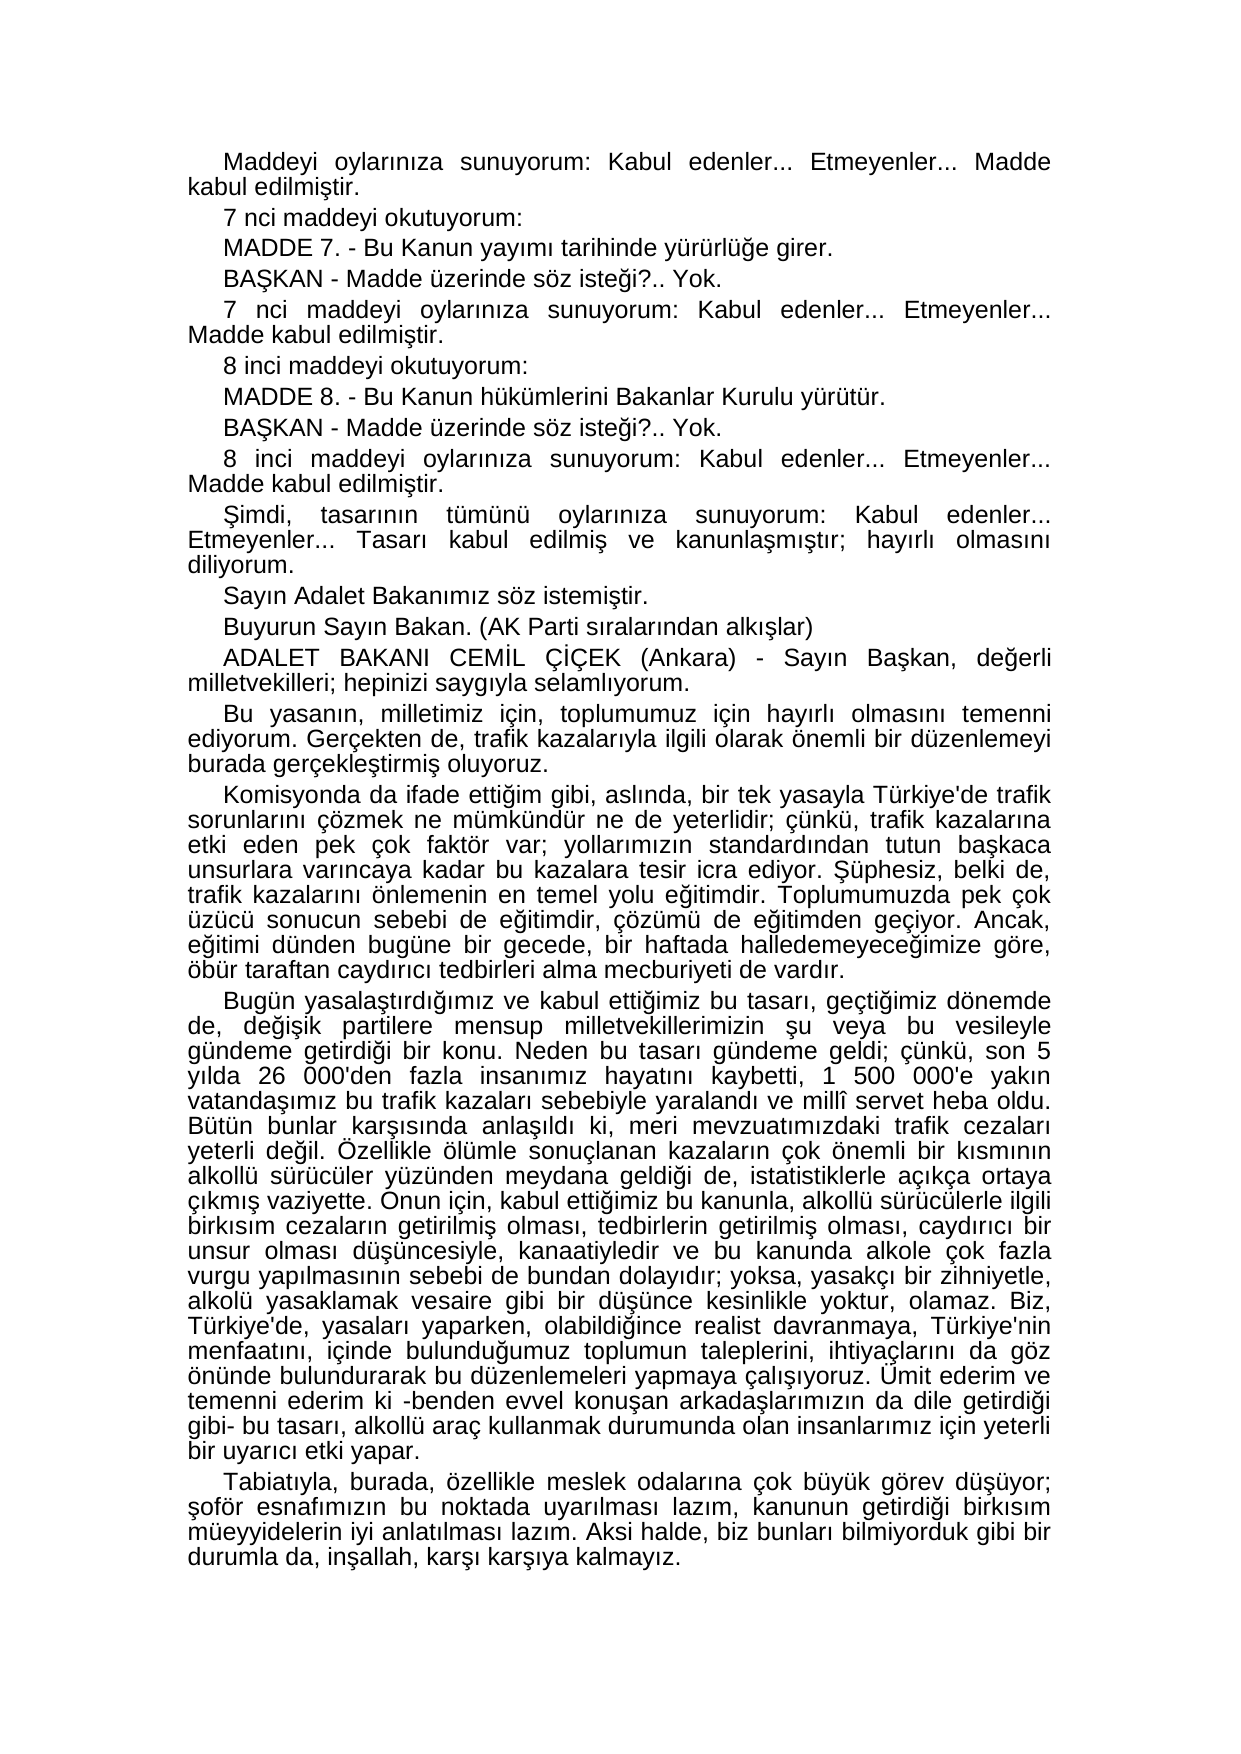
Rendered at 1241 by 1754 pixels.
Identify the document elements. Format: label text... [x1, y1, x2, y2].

text MADDE 8. - Bu Kanun hükümlerini Bakanlar Kurulu yürütür. [187, 386, 1053, 411]
text BAŞKAN - Madde üzerinde söz isteği?.. Yok. [187, 268, 1053, 293]
text Tabiatıyla, burada, özellikle meslek odalarına çok büyük görev düşüyor; şoför esnafımızın bu noktada uyarılması lazım, kanunun getirdiği birkısım müeyyidelerin iyi anlatılması lazım. Aksi halde, biz bunları bilmiyorduk gibi bir durumla da, inşallah, karşı karşıya kalmayız. [187, 1470, 1053, 1570]
text Maddeyi oylarınıza sunuyorum: Kabul edenler... Etmeyenler... Madde kabul edilmiştir. [187, 150, 1053, 200]
text MADDE 7. - Bu Kanun yayımı tarihinde yürürlüğe girer. [187, 237, 1053, 262]
text 8 inci maddeyi oylarınıza sunuyorum: Kabul edenler... Etmeyenler... Madde kabul edilmiştir. [187, 447, 1053, 497]
text ADALET BAKANI CEMİL ÇİÇEK (Ankara) - Sayın Başkan, değerli milletvekilleri; hepinizi saygıyla selamlıyorum. [187, 646, 1053, 696]
text Bugün yasalaştırdığımız ve kabul ettiğimiz bu tasarı, geçtiğimiz dönemde de, değişik partilere mensup milletvekillerimizin şu veya bu vesileyle gündeme getirdiği bir konu. Neden bu tasarı gündeme geldi; çünkü, son 5 yılda 26 000'den fazla insanımız hayatını kaybetti, 1 500 000'e yakın vatandaşımız bu trafik kazaları sebebiyle yaralandı ve millî servet heba oldu. Bütün bunlar karşısında anlaşıldı ki, meri mevzuatımızdaki trafik cezaları yeterli değil. Özellikle ölümle sonuçlanan kazaların çok önemli bir kısmının alkollü sürücüler yüzünden meydana geldiği de, istatistiklerle açıkça ortaya çıkmış vaziyette. Onun için, kabul ettiğimiz bu kanunla, alkollü sürücülerle ilgili birkısım cezaların getirilmiş olması, tedbirlerin getirilmiş olması, caydırıcı bir unsur olması düşüncesiyle, kanaatiyledir ve bu kanunda alkole çok fazla vurgu yapılmasının sebebi de bundan dolayıdır; yoksa, yasakçı bir zihniyetle, alkolü yasaklamak vesaire gibi bir düşünce kesinlikle yoktur, olamaz. Biz, Türkiye'de, yasaları yaparken, olabildiğince realist davranmaya, Türkiye'nin menfaatını, içinde bulunduğumuz toplumun taleplerini, ihtiyaçlarını da göz önünde bulundurarak bu düzenlemeleri yapmaya çalışıyoruz. Ümit ederim ve temenni ederim ki -benden evvel konuşan arkadaşlarımızın da dile getirdiği gibi- bu tasarı, alkollü araç kullanmak durumunda olan insanlarımız için yeterli bir uyarıcı etki yapar. [187, 989, 1053, 1464]
text Şimdi, tasarının tümünü oylarınıza sunuyorum: Kabul edenler... Etmeyenler... Tasarı kabul edilmiş ve kanunlaşmıştır; hayırlı olmasını diliyorum. [187, 503, 1053, 578]
text 8 inci maddeyi okutuyorum: [187, 355, 1053, 380]
text Sayın Adalet Bakanımız söz istemiştir. [187, 584, 1053, 609]
text Bu yasanın, milletimiz için, toplumumuz için hayırlı olmasını temenni ediyorum. Gerçekten de, trafik kazalarıyla ilgili olarak önemli bir düzenlemeyi burada gerçekleştirmiş oluyoruz. [187, 702, 1053, 777]
text BAŞKAN - Madde üzerinde söz isteği?.. Yok. [187, 417, 1053, 442]
text Komisyonda da ifade ettiğim gibi, aslında, bir tek yasayla Türkiye'de trafik sorunlarını çözmek ne mümkündür ne de yeterlidir; çünkü, trafik kazalarına etki eden pek çok faktör var; yollarımızın standardından tutun başkaca unsurlara varıncaya kadar bu kazalara tesir icra ediyor. Şüphesiz, belki de, trafik kazalarını önlemenin en temel yolu eğitimdir. Toplumumuzda pek çok üzücü sonucun sebebi de eğitimdir, çözümü de eğitimden geçiyor. Ancak, eğitimi dünden bugüne bir gecede, bir haftada halledemeyeceğimize göre, öbür taraftan caydırıcı tedbirleri alma mecburiyeti de vardır. [187, 783, 1053, 983]
text 7 nci maddeyi oylarınıza sunuyorum: Kabul edenler... Etmeyenler... Madde kabul edilmiştir. [187, 299, 1053, 349]
text 7 nci maddeyi okutuyorum: [187, 206, 1053, 231]
text Buyurun Sayın Bakan. (AK Parti sıralarından alkışlar) [187, 615, 1053, 640]
